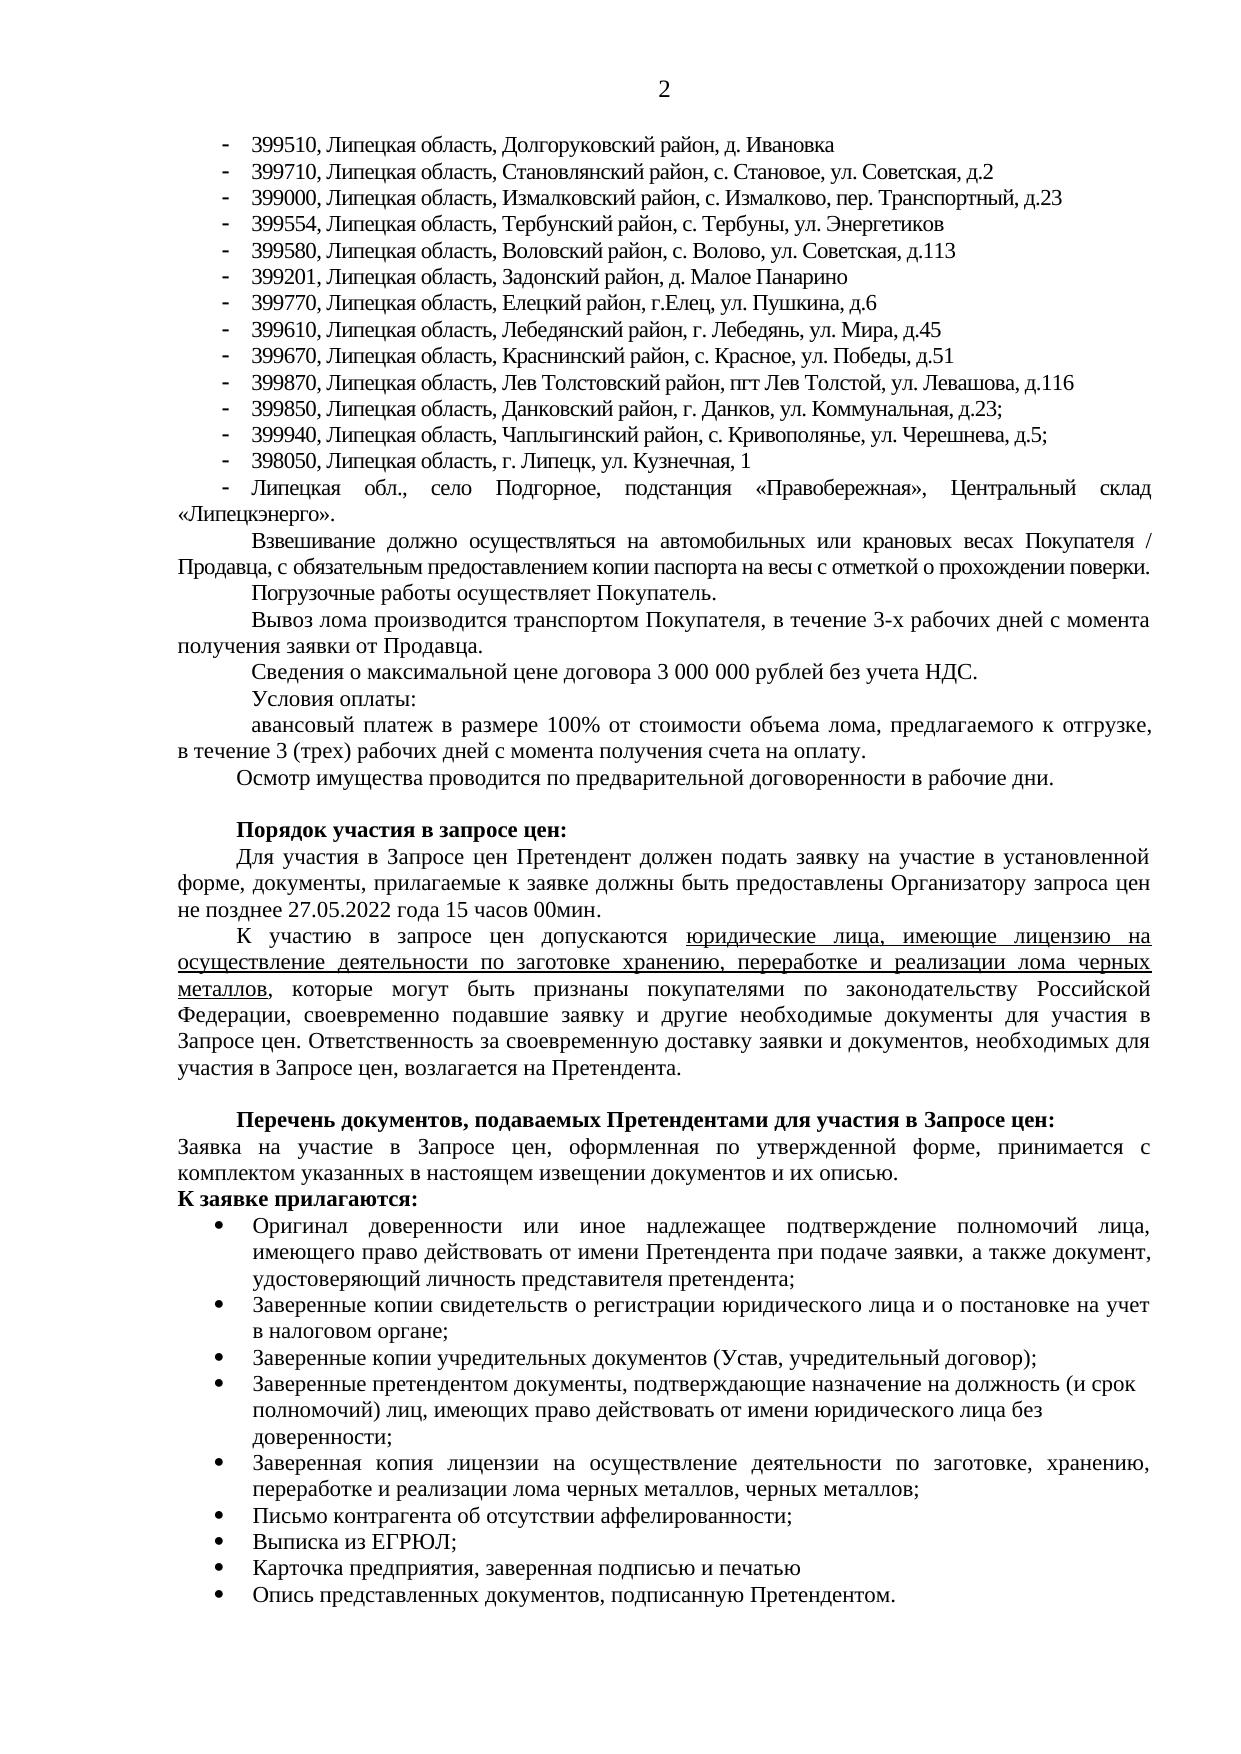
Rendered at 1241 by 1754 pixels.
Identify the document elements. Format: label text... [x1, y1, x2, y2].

text Условия оплаты: [177, 685, 1154, 711]
text Перечень документов, подаваемых Претендентами для участия в Запросе цен: [177, 1106, 1152, 1133]
text авансовый платеж в размере 100% от стоимости объема лома, предлагаемого к отгрузке, в течение 3 (трех) рабочих дней с момента получения счета на оплату. [177, 711, 1154, 764]
list Заверенная копия лицензии на осуществление деятельности по заготовке, хранению, переработке и реализации лома черных металлов, черных металлов; [215, 1449, 1152, 1502]
list 399940, Липецкая область, Чаплыгинский район, с. Кривополянье, ул. Черешнева, д.5; [177, 421, 1152, 448]
text Осмотр имущества проводится по предварительной договоренности в рабочие дни. [177, 764, 1154, 790]
list 398050, Липецкая область, г. Липецк, ул. Кузнечная, 1 [177, 448, 1152, 474]
list Выписка из ЕГРЮЛ; [215, 1528, 1152, 1554]
text Вывоз лома производится транспортом Покупателя, в течение 3-х рабочих дней с момента получения заявки от Продавца. [177, 606, 1152, 658]
text Взвешивание должно осуществляться на автомобильных или крановых весах Покупателя / Продавца, с обязательным предоставлением копии паспорта на весы с отметкой о прохождении поверки. [177, 527, 1152, 579]
text К участию в запросе цен допускаются юридические лица, имеющие лицензию на осуществление деятельности по заготовке хранению, переработке и реализации лома черных металлов, которые могут быть признаны покупателями по законодательству Российской Федерации, своевременно подавшие заявку и другие необходимые документы для участия в Запросе цен. Ответственность за своевременную доставку заявки и документов, необходимых для участия в Запросе цен, возлагается на Претендента. [177, 972, 1152, 1080]
text К участию в запросе цен допускаются юридические лица, имеющие лицензию на осуществление деятельности по заготовке хранению, переработке и реализации лома черных металлов, которые могут быть признаны покупателями по законодательству Российской Федерации, своевременно подавшие заявку и другие необходимые документы для участия в Запросе цен. Ответственность за своевременную доставку заявки и документов, необходимых для участия в Запросе цен, возлагается на Претендента. [177, 922, 1152, 971]
text Сведения о максимальной цене договора 3 000 000 рублей без учета НДС. [177, 658, 1152, 685]
text Погрузочные работы осуществляет Покупатель. [177, 579, 1152, 606]
text К заявке прилагаются: [177, 1186, 1152, 1212]
text Для участия в Запросе цен Претендент должен подать заявку на участие в установленной форме, документы, прилагаемые к заявке должны быть предоставлены Организатору запроса цен не позднее 27.05.2022 года 15 часов 00мин. [177, 843, 1152, 922]
list Заверенные претендентом документы, подтверждающие назначение на должность (и срок полномочий) лиц, имеющих право действовать от имени юридического лица без доверенности; [215, 1370, 1152, 1449]
list 399201, Липецкая область, Задонский район, д. Малое Панарино [177, 263, 1152, 289]
list Заверенные копии учредительных документов (Устав, учредительный договор); [215, 1344, 1152, 1370]
list 399554, Липецкая область, Тербунский район, с. Тербуны, ул. Энергетиков [177, 210, 1152, 237]
list Карточка предприятия, заверенная подписью и печатью [215, 1554, 1152, 1581]
list 399710, Липецкая область, Становлянский район, с. Становое, ул. Советская, д.2 [177, 158, 1152, 184]
list Липецкая обл., село Подгорное, подстанция «Правобережная», Центральный склад «Липецкэнерго». [177, 474, 1152, 527]
list 399870, Липецкая область, Лев Толстовский район, пгт Лев Толстой, ул. Левашова, д.116 [177, 368, 1152, 395]
list Письмо контрагента об отсутствии аффелированности; [215, 1502, 1152, 1528]
list 399670, Липецкая область, Краснинский район, с. Красное, ул. Победы, д.51 [177, 342, 1152, 368]
text Заявка на участие в Запросе цен, оформленная по утвержденной форме, принимается с комплектом указанных в настоящем извещении документов и их описью. [177, 1133, 1152, 1186]
list 399610, Липецкая область, Лебедянский район, г. Лебедянь, ул. Мира, д.45 [177, 316, 1152, 342]
list Опись представленных документов, подписанную Претендентом. [215, 1581, 1152, 1607]
list 399580, Липецкая область, Воловский район, с. Волово, ул. Советская, д.113 [177, 237, 1152, 263]
list 399770, Липецкая область, Елецкий район, г.Елец, ул. Пушкина, д.6 [177, 289, 1152, 316]
list Заверенные копии свидетельств о регистрации юридического лица и о постановке на учет в налоговом органе; [215, 1291, 1152, 1344]
list Оригинал доверенности или иное надлежащее подтверждение полномочий лица, имеющего право действовать от имени Претендента при подаче заявки, а также документ, удостоверяющий личность представителя претендента; [215, 1212, 1152, 1291]
list 399850, Липецкая область, Данковский район, г. Данков, ул. Коммунальная, д.23; [177, 395, 1152, 421]
list 399000, Липецкая область, Измалковский район, с. Измалково, пер. Транспортный, д.23 [177, 184, 1152, 210]
text Порядок участия в запросе цен: [177, 817, 1152, 843]
list 399510, Липецкая область, Долгоруковский район, д. Ивановка [177, 131, 1152, 158]
